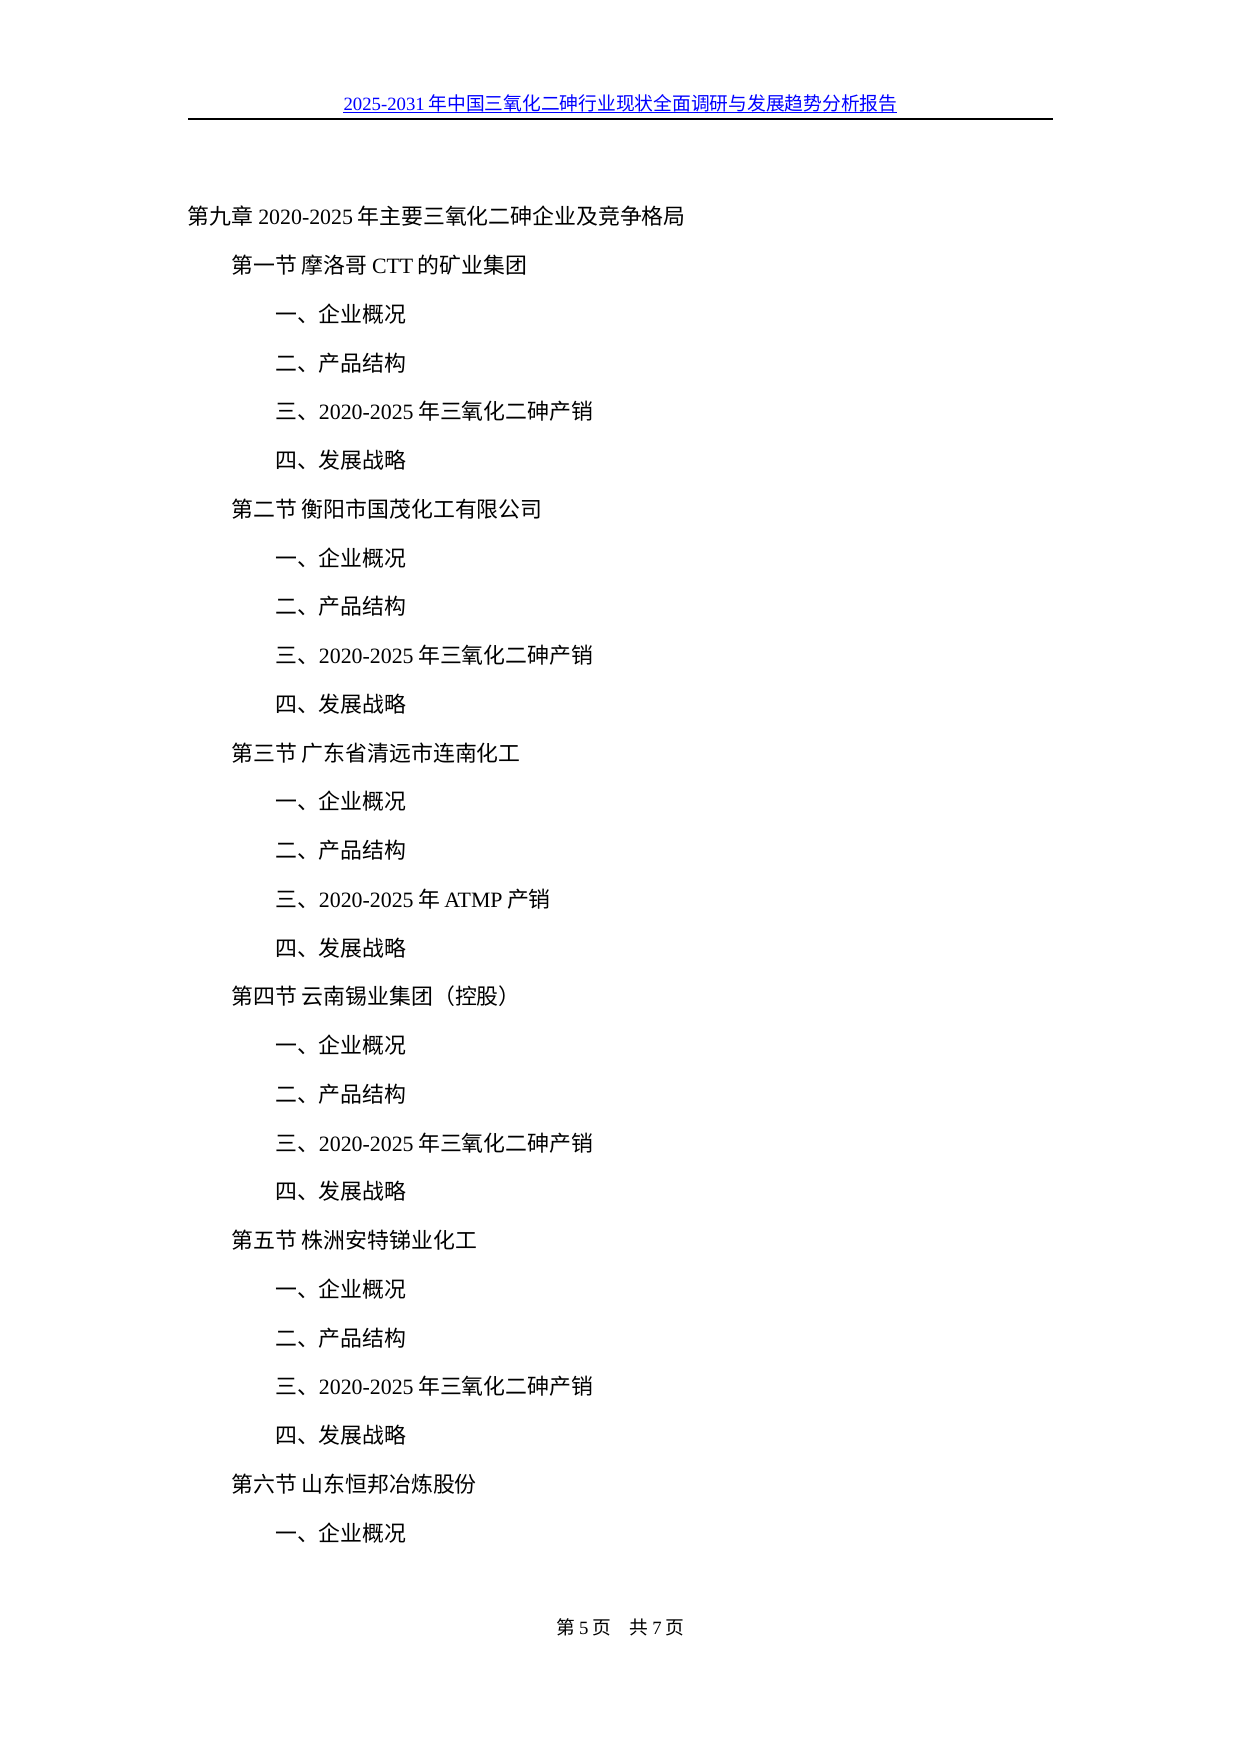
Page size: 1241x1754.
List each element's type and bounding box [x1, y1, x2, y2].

text [187, 150, 1053, 1548]
